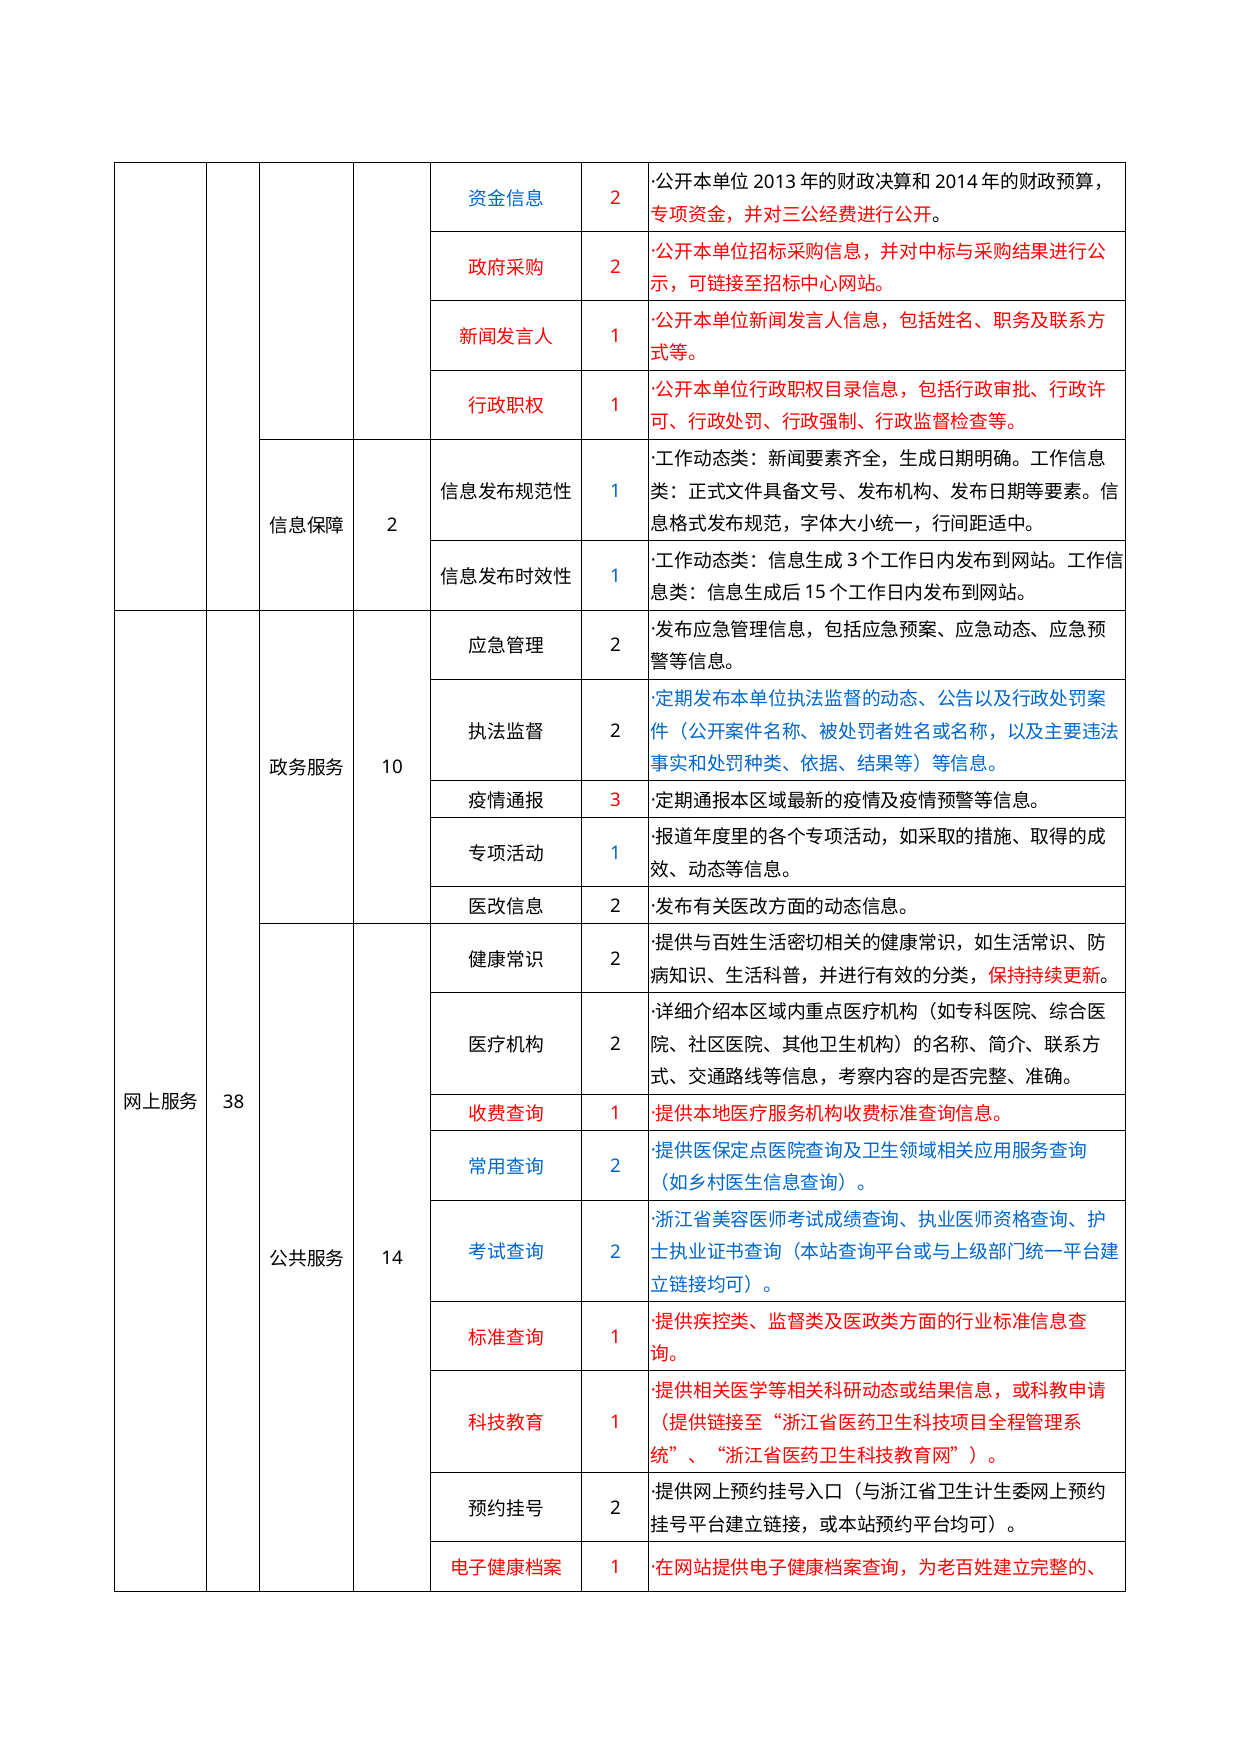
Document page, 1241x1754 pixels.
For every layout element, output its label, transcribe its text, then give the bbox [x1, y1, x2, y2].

table_cell ·浙江省美容医师考试成绩查询、执业医师资格查询、护士执业证书查询（本站查询平台或与上级部门统一平台建立链接均可）。 [649, 1201, 1125, 1301]
table_cell 2 [582, 1473, 648, 1541]
table_cell 1 [582, 301, 648, 369]
table_cell 1 [582, 371, 648, 439]
table_cell 应急管理 [431, 611, 581, 679]
table_cell ·定期通报本区域最新的疫情及疫情预警等信息。 [649, 781, 1125, 817]
table_cell 信息保障 [260, 440, 353, 609]
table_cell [649, 1542, 1125, 1591]
table_cell ·公开本单位招标采购信息，并对中标与采购结果进行公示，可链接至招标中心网站。 [649, 232, 1125, 300]
table_cell 信息发布规范性 [431, 440, 581, 540]
table_cell 14 [354, 924, 430, 1591]
table_cell 医改信息 [431, 887, 581, 923]
table_cell 2 [582, 611, 648, 679]
table_cell ·发布有关医改方面的动态信息。 [649, 887, 1125, 923]
table_cell 38 [207, 611, 259, 1591]
table_cell 新闻发言人 [431, 301, 581, 369]
table_cell ·提供疾控类、监督类及医政类方面的行业标准信息查询。 [649, 1302, 1125, 1370]
table_cell ·公开本单位新闻发言人信息，包括姓名、职务及联系方式等。 [649, 301, 1125, 369]
table_cell ·提供本地医疗服务机构收费标准查询信息。 [649, 1095, 1125, 1130]
table_cell 考试查询 [431, 1201, 581, 1301]
table_cell ·提供相关医学等相关科研动态或结果信息，或科教申请（提供链接至“浙江省医药卫生科技项目全程管理系统”、“浙江省医药卫生科技教育网”）。 [649, 1371, 1125, 1472]
table_cell 1 [582, 1302, 648, 1370]
table_cell 专项活动 [431, 818, 581, 886]
table_cell 预约挂号 [431, 1473, 581, 1541]
table_cell 2 [354, 440, 430, 609]
table_cell 信息发布时效性 [431, 541, 581, 609]
table_cell 1 [582, 541, 648, 609]
table_cell 公共服务 [260, 924, 353, 1591]
table_cell 2 [582, 1201, 648, 1301]
table_cell 疫情通报 [431, 781, 581, 817]
table_cell 健康常识 [431, 924, 581, 992]
table_cell 网上服务 [115, 611, 206, 1591]
table_cell 2 [582, 924, 648, 992]
table_cell ·发布应急管理信息，包括应急预案、应急动态、应急预警等信息。 [649, 611, 1125, 679]
table_cell 科技教育 [431, 1371, 581, 1472]
table_cell ·提供医保定点医院查询及卫生领域相关应用服务查询（如乡村医生信息查询）。 [649, 1131, 1125, 1199]
table_cell 2 [582, 232, 648, 300]
table_cell 1 [582, 818, 648, 886]
table_cell ·详细介绍本区域内重点医疗机构（如专科医院、综合医院、社区医院、其他卫生机构）的名称、简介、联系方式、交通路线等信息，考察内容的是否完整、准确。 [649, 993, 1125, 1094]
table_cell 2 [582, 993, 648, 1094]
table_cell 政务服务 [260, 611, 353, 923]
table_cell 1 [582, 1095, 648, 1130]
table_cell ·工作动态类：新闻要素齐全，生成日期明确。工作信息类：正式文件具备文号、发布机构、发布日期等要素。信息格式发布规范，字体大小统一，行间距适中。 [649, 440, 1125, 540]
table_cell 1 [582, 440, 648, 540]
table_cell ·定期发布本单位执法监督的动态、公告以及行政处罚案件（公开案件名称、被处罚者姓名或名称，以及主要违法事实和处罚种类、依据、结果等）等信息。 [649, 680, 1125, 780]
table_cell 2 [582, 887, 648, 923]
table_cell 政府采购 [431, 232, 581, 300]
table_cell 资金信息 [431, 163, 581, 231]
table_cell 1 [582, 1371, 648, 1472]
table_cell 3 [582, 781, 648, 817]
table_cell 医疗机构 [431, 993, 581, 1094]
table_cell ·公开本单位2013年的财政决算和2014年的财政预算，专项资金，并对三公经费进行公开。 [649, 163, 1125, 231]
table_cell 执法监督 [431, 680, 581, 780]
table_cell ·工作动态类：信息生成3个工作日内发布到网站。工作信息类：信息生成后15个工作日内发布到网站。 [649, 541, 1125, 609]
table_cell ·提供与百姓生活密切相关的健康常识，如生活常识、防病知识、生活科普，并进行有效的分类，保持持续更新。 [649, 924, 1125, 992]
table_cell ·报道年度里的各个专项活动，如采取的措施、取得的成效、动态等信息。 [649, 818, 1125, 886]
table_cell 2 [582, 163, 648, 231]
table_cell 行政职权 [431, 371, 581, 439]
table_cell 标准查询 [431, 1302, 581, 1370]
table_cell 电子健康档案 [431, 1542, 581, 1591]
table_cell ·公开本单位行政职权目录信息，包括行政审批、行政许可、行政处罚、行政强制、行政监督检查等。 [649, 371, 1125, 439]
table_cell 10 [354, 611, 430, 923]
table_cell 2 [582, 1131, 648, 1199]
table_cell ·提供网上预约挂号入口（与浙江省卫生计生委网上预约挂号平台建立链接，或本站预约平台均可）。 [649, 1473, 1125, 1541]
table_cell 1 [582, 1542, 648, 1591]
table_cell 2 [582, 680, 648, 780]
table_cell 常用查询 [431, 1131, 581, 1199]
table_cell 收费查询 [431, 1095, 581, 1130]
